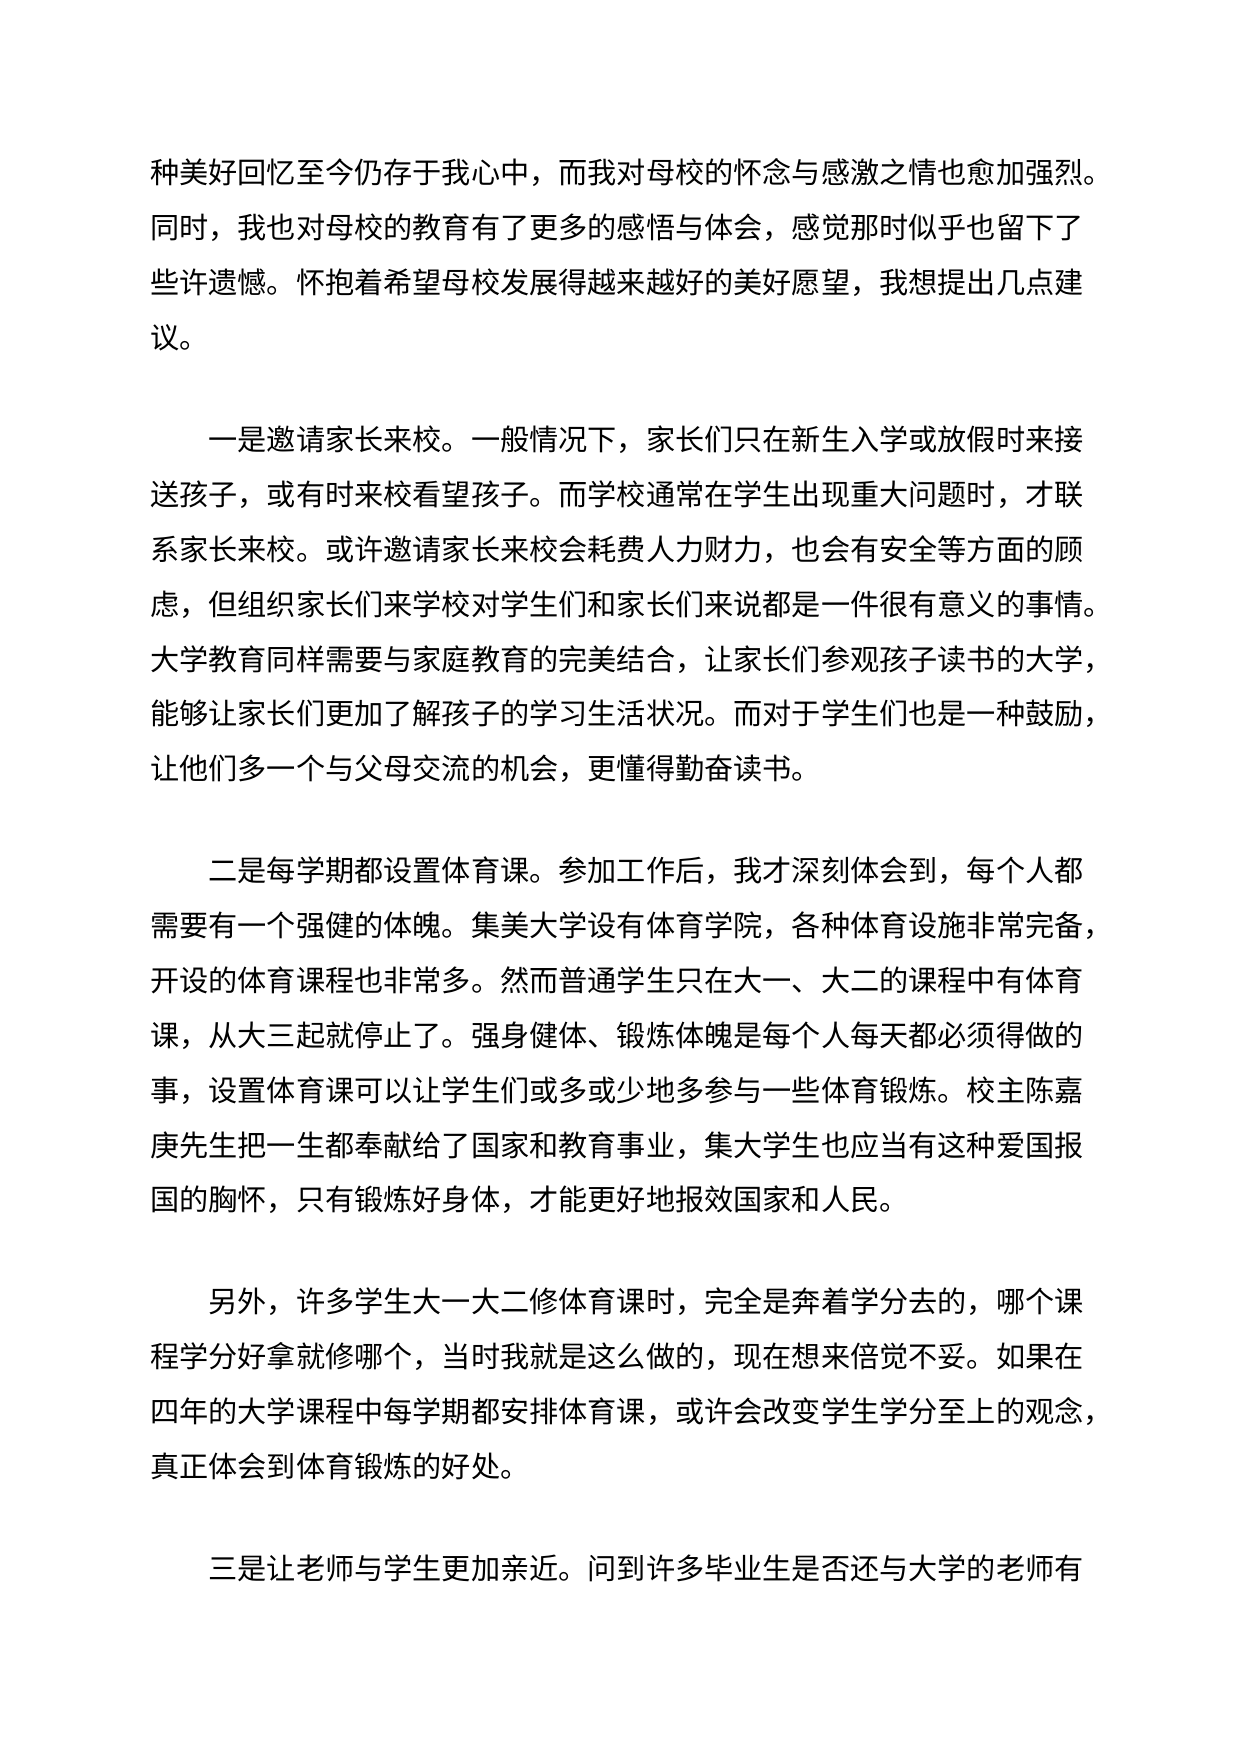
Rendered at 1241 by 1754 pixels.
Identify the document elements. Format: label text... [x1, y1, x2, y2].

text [150, 150, 1090, 357]
text 另外，许多学生大一大二修体育课时，完全是奔着学分去的，哪个课程学分好拿就修哪个，当时我就是这么做的，现在想来倍觉不妥。如果在四年的大学课程中每学期都安排体育课，或许会改变学生学分至上的观念，真正体会到体育锻炼的好处。 [150, 1279, 1090, 1486]
text 一是邀请家长来校。一般情况下，家长们只在新生入学或放假时来接送孩子，或有时来校看望孩子。而学校通常在学生出现重大问题时，才联系家长来校。或许邀请家长来校会耗费人力财力，也会有安全等方面的顾虑，但组织家长们来学校对学生们和家长们来说都是一件很有意义的事情。大学教育同样需要与家庭教育的完美结合，让家长们参观孩子读书的大学，能够让家长们更加了解孩子的学习生活状况。而对于学生们也是一种鼓励，让他们多一个与父母交流的机会，更懂得勤奋读书。 [150, 416, 1090, 788]
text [150, 1545, 1090, 1587]
text 二是每学期都设置体育课。参加工作后，我才深刻体会到，每个人都需要有一个强健的体魄。集美大学设有体育学院，各种体育设施非常完备，开设的体育课程也非常多。然而普通学生只在大一、大二的课程中有体育课，从大三起就停止了。强身健体、锻炼体魄是每个人每天都必须得做的事，设置体育课可以让学生们或多或少地多参与一些体育锻炼。校主陈嘉庚先生把一生都奉献给了国家和教育事业，集大学生也应当有这种爱国报国的胸怀，只有锻炼好身体，才能更好地报效国家和人民。 [150, 848, 1090, 1219]
